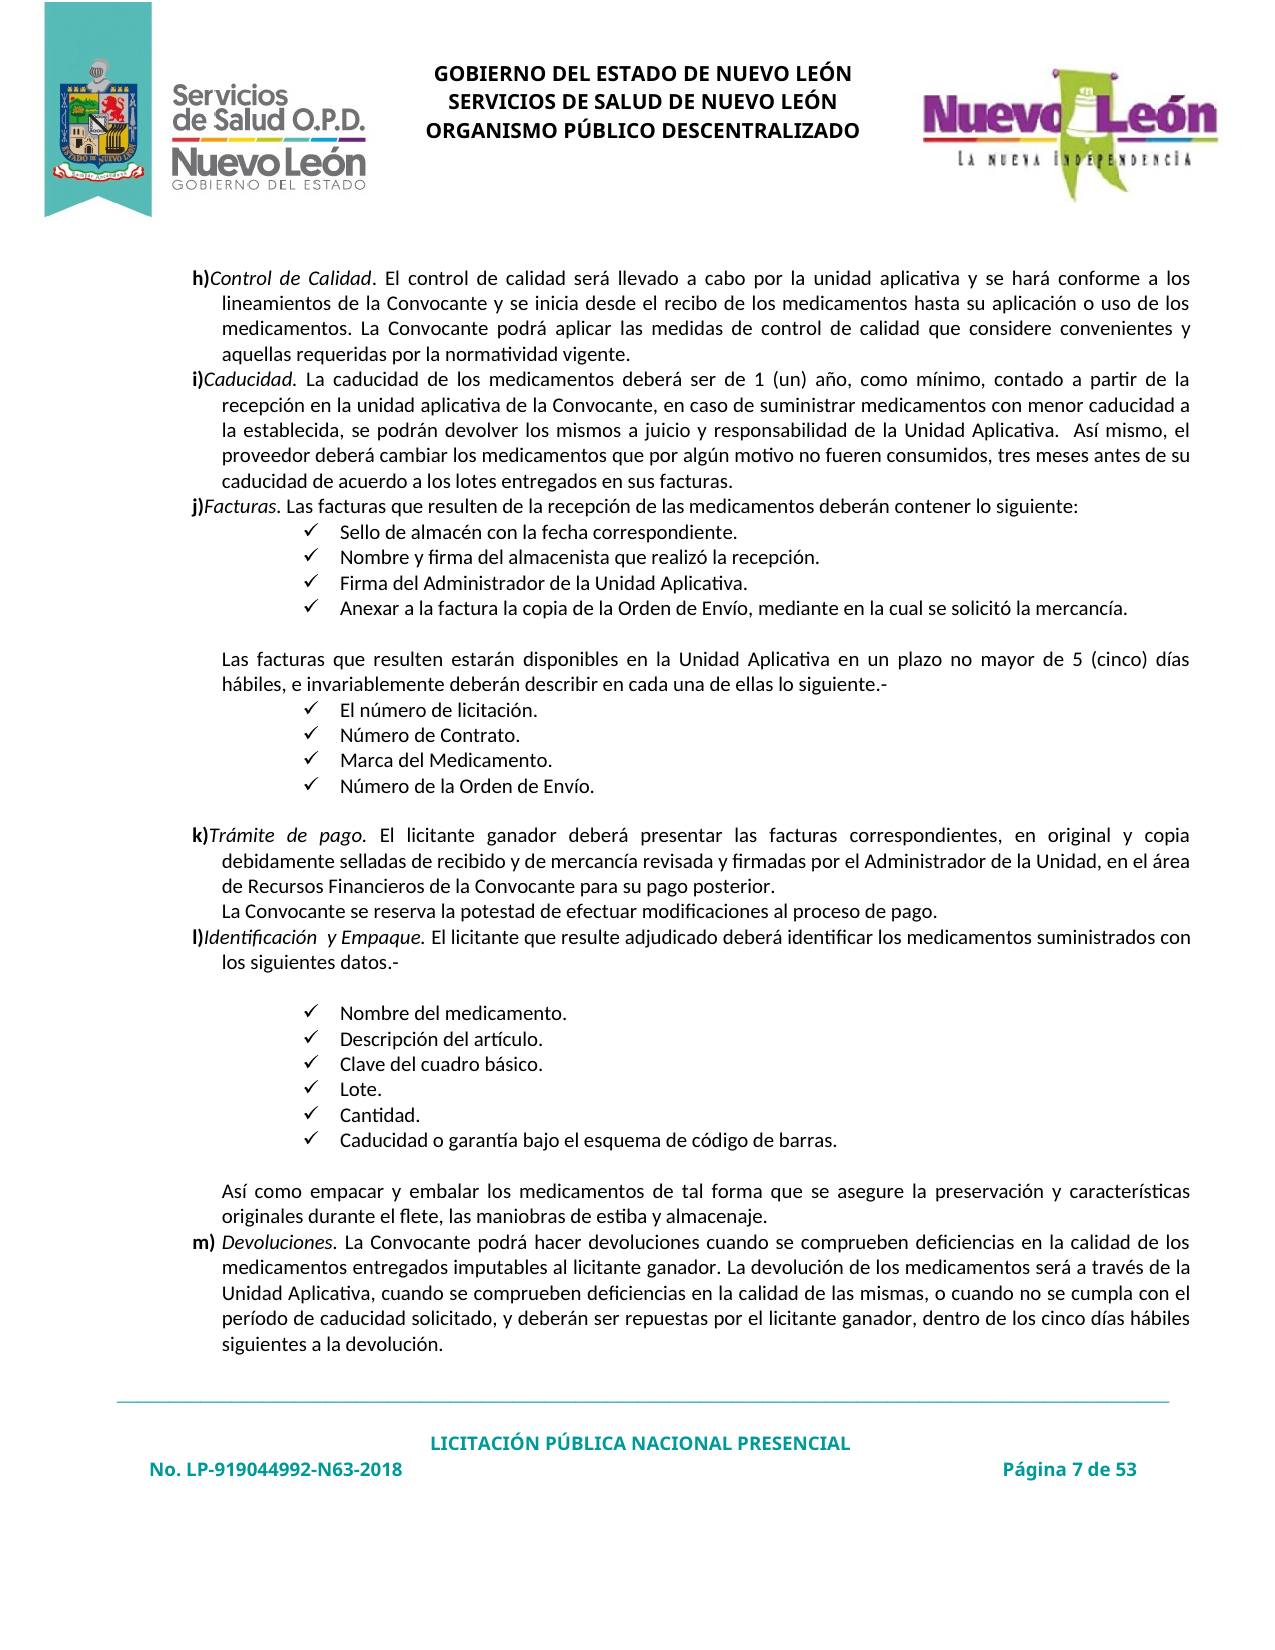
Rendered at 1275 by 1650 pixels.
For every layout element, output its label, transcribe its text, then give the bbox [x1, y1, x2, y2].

list Caducidad o garantía bajo el esquema de código de barras. [302, 1127, 1192, 1153]
text Así como empacar y embalar los medicamentos de tal forma que se asegure la preservación y características originales durante el flete, las maniobras de estiba y almacenaje. [222, 1178, 1192, 1229]
list Firma del Administrador de la Unidad Aplicativa. [302, 570, 1192, 595]
list Cantidad. [302, 1102, 1192, 1127]
list Control de Calidad. El control de calidad será llevado a cabo por la unidad aplicativa y se hará conforme a los lineamientos de la Convocante y se inicia desde el recibo de los medicamentos hasta su aplicación o uso de los medicamentos. La Convocante podrá aplicar las medidas de control de calidad que considere convenientes y aquellas requeridas por la normatividad vigente. [192, 265, 1192, 366]
list Nombre del medicamento. [302, 1000, 1192, 1026]
list La Convocante se reserva la potestad de efectuar modificaciones al proceso de pago. [222, 899, 1192, 924]
list Clave del cuadro básico. [302, 1051, 1192, 1077]
list Lote. [302, 1077, 1192, 1102]
list Número de la Orden de Envío. [302, 773, 1192, 798]
list Trámite de pago. El licitante ganador deberá presentar las facturas correspondientes, en original y copia debidamente selladas de recibido y de mercancía revisada y firmadas por el Administrador de la Unidad, en el área de Recursos Financieros de la Convocante para su pago posterior. [192, 822, 1192, 899]
list Descripción del artículo. [302, 1026, 1192, 1051]
text Las facturas que resulten estarán disponibles en la Unidad Aplicativa en un plazo no mayor de 5 (cinco) días hábiles, e invariablemente deberán describir en cada una de ellas lo siguiente.- [222, 646, 1192, 697]
list El número de licitación. [302, 697, 1192, 722]
list Identificación y Empaque. El licitante que resulte adjudicado deberá identificar los medicamentos suministrados con los siguientes datos.- [192, 924, 1192, 975]
list Marca del Medicamento. [302, 748, 1192, 773]
list Número de Contrato. [302, 722, 1192, 748]
picture [15, 2, 1249, 229]
list Sello de almacén con la fecha correspondiente. [302, 519, 1192, 544]
list Anexar a la factura la copia de la Orden de Envío, mediante en la cual se solicitó la mercancía. [302, 595, 1192, 621]
list Caducidad. La caducidad de los medicamentos deberá ser de 1 (un) año, como mínimo, contado a partir de la recepción en la unidad aplicativa de la Convocante, en caso de suministrar medicamentos con menor caducidad a la establecida, se podrán devolver los mismos a juicio y responsabilidad de la Unidad Aplicativa. Así mismo, el proveedor deberá cambiar los medicamentos que por algún motivo no fueren consumidos, tres meses antes de su caducidad de acuerdo a los lotes entregados en sus facturas. [192, 366, 1192, 493]
list Devoluciones. La Convocante podrá hacer devoluciones cuando se comprueben deficiencias en la calidad de los medicamentos entregados imputables al licitante ganador. La devolución de los medicamentos será a través de la Unidad Aplicativa, cuando se comprueben deficiencias en la calidad de las mismas, o cuando no se cumpla con el período de caducidad solicitado, y deberán ser repuestas por el licitante ganador, dentro de los cinco días hábiles siguientes a la devolución. [192, 1229, 1192, 1356]
list Facturas. Las facturas que resulten de la recepción de las medicamentos deberán contener lo siguiente: [192, 493, 1192, 519]
list Nombre y firma del almacenista que realizó la recepción. [302, 544, 1192, 570]
